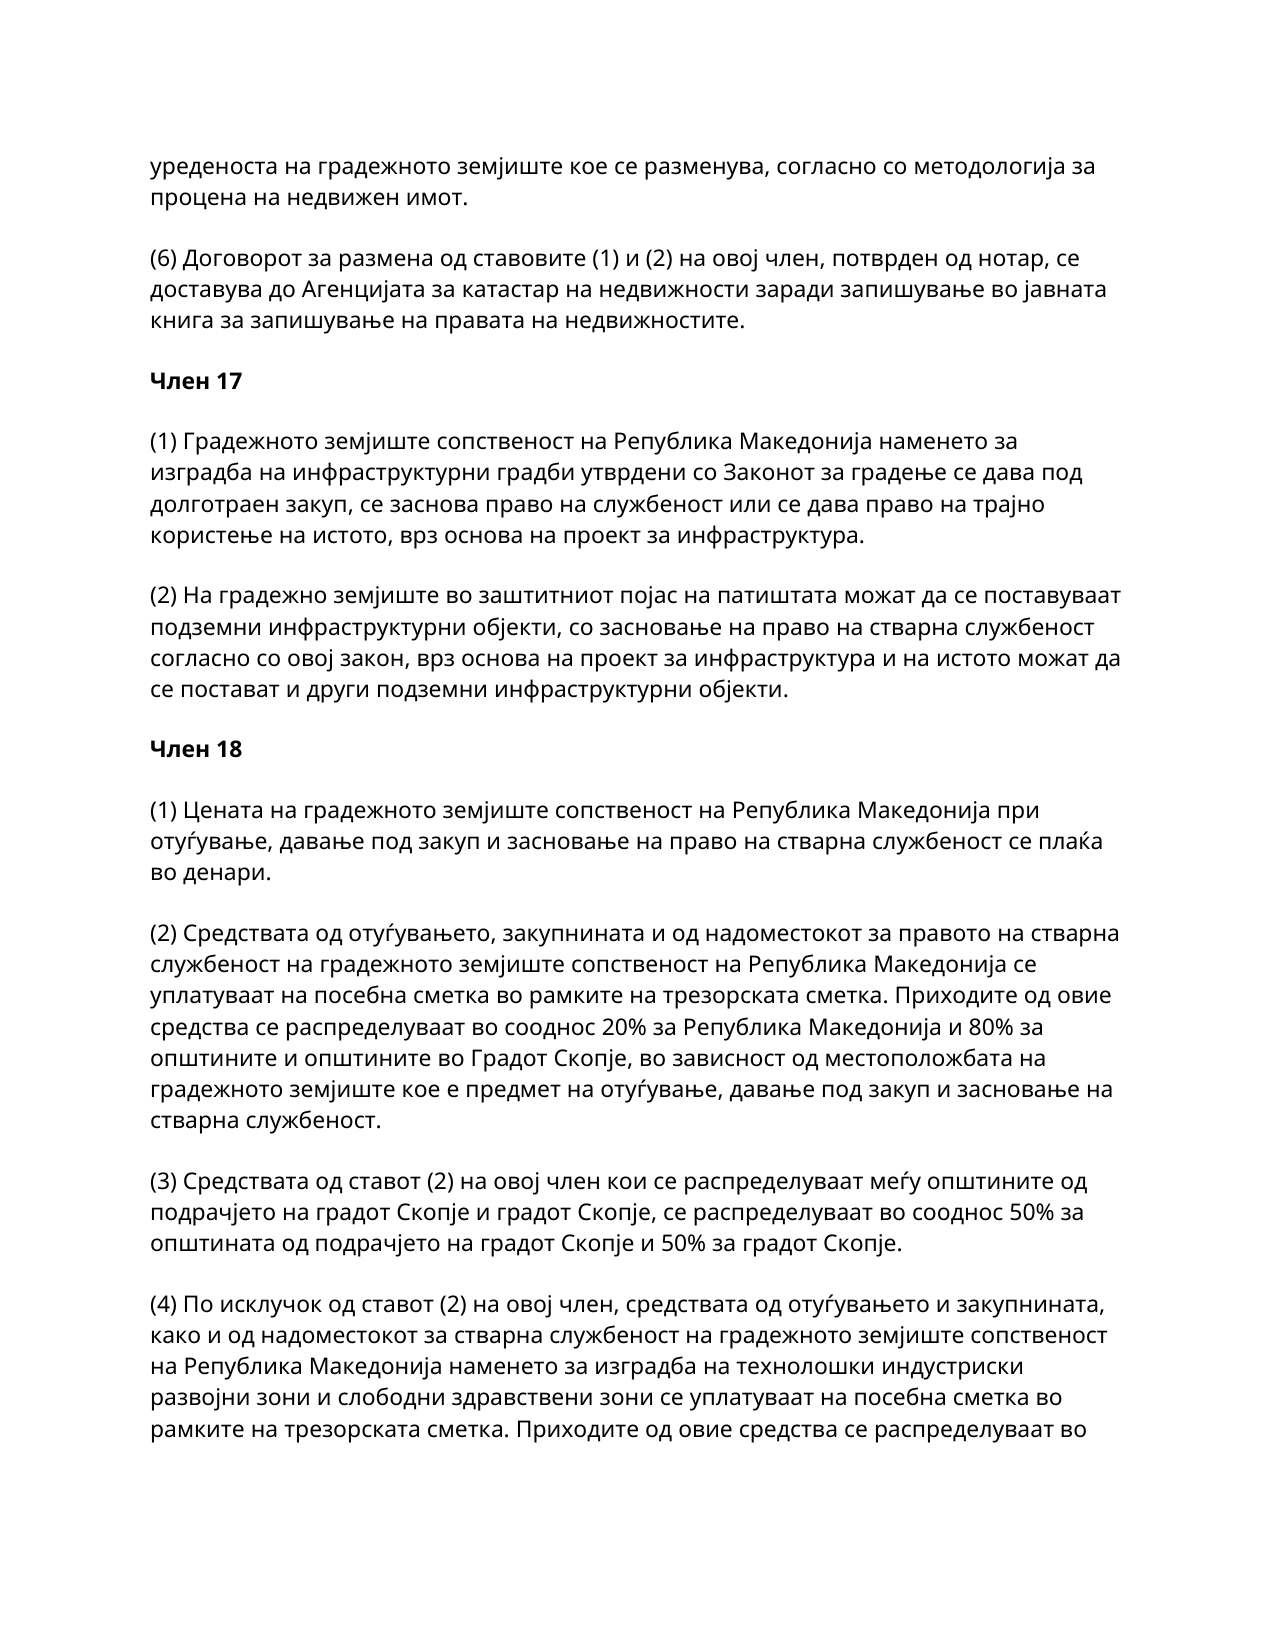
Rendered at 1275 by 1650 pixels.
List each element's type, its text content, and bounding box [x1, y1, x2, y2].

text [150, 150, 1125, 212]
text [150, 1287, 1125, 1444]
text Член 17 [150, 364, 1125, 396]
text (1) Градежното земјиште сопственост на Република Македонија наменето за изградба на инфраструктурни градби утврдени со Законот за градење се дава под долготраен закуп, се заснова право на службеност или се дава право на трајно користење на истото, врз основа на проект за инфраструктура. [150, 425, 1125, 550]
text (2) Средствата од отуѓувањето, закупнината и од надоместокот за правото на стварна службеност на градежното земјиште сопственост на Република Македонија се уплатуваат на посебна сметка во рамките на трезорската сметка. Приходите од овие средства се распределуваат во сооднос 20% за Република Македонија и 80% за општините и општините во Градот Скопје, во зависност од местоположбата на градежното земјиште кое е предмет на отуѓување, давање под закуп и засновање на стварна службеност. [150, 917, 1125, 1135]
text (6) Договорот за размена од ставовите (1) и (2) на овој член, потврден од нотар, се доставува до Агенцијата за катастар на недвижности заради запишување во јавната книга за запишување на правата на недвижностите. [150, 242, 1125, 335]
text (1) Цената на градежното земјиште сопственост на Република Македонија при отуѓување, давање под закуп и засновање на право на стварна службеност се плаќа во денари. [150, 794, 1125, 887]
text (2) На градежно земјиште во заштитниот појас на патиштата можат да се поставуваат подземни инфраструктурни објекти, со засновање на право на стварна службеност согласно со овој закон, врз основа на проект за инфраструктура и на истото можат да се постават и други подземни инфраструктурни објекти. [150, 579, 1125, 704]
text Член 18 [150, 733, 1125, 764]
text (3) Средствата од ставот (2) на овој член кои се распределуваат меѓу општините од подрачјето на градот Скопје и градот Скопје, се распределуваат во сооднос 50% за општината од подрачјето на градот Скопје и 50% за градот Скопје. [150, 1164, 1125, 1258]
